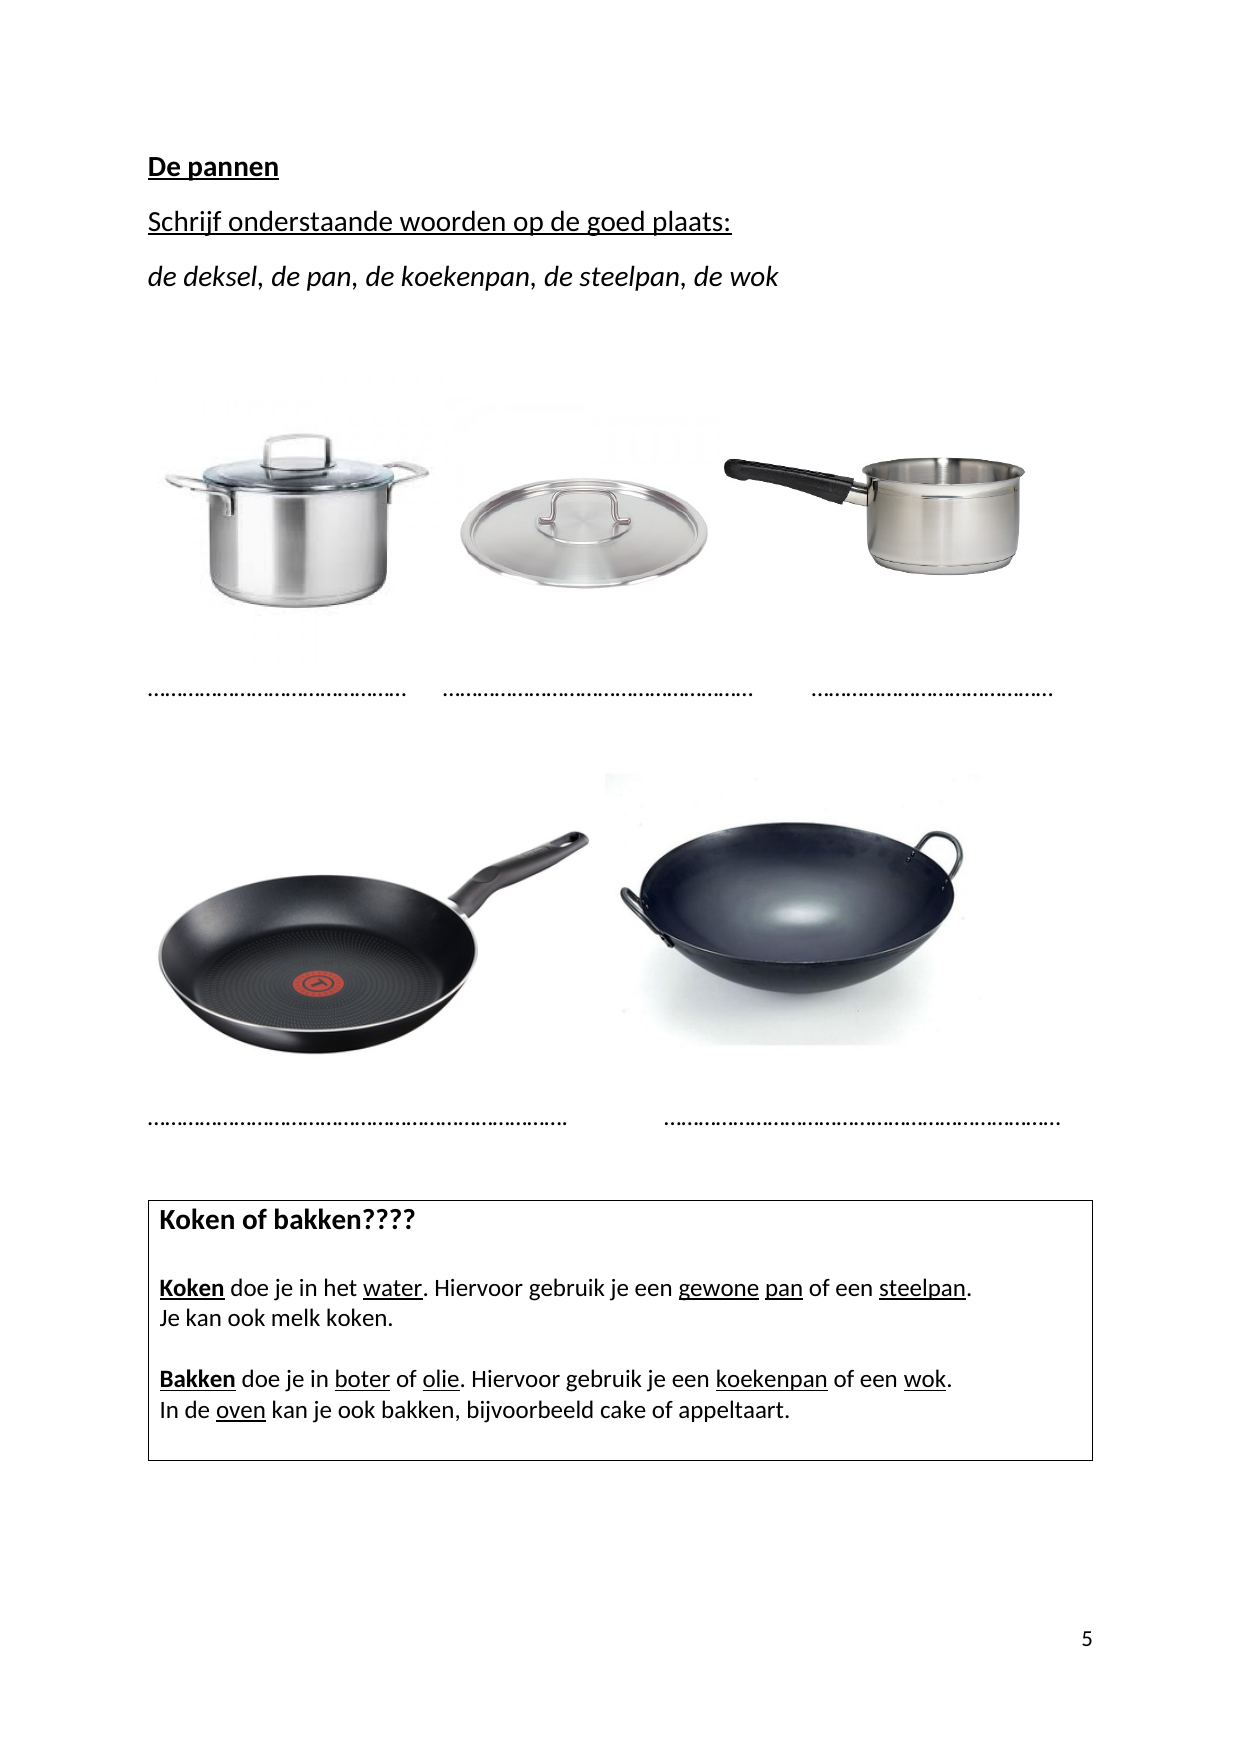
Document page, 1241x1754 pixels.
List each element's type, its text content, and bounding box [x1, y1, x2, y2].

text De pannen [148, 148, 1093, 183]
picture [147, 362, 1028, 670]
text de deksel, de pan, de koekenpan, de steelpan, de wok [148, 258, 1093, 293]
text Schrijf onderstaande woorden op de goed plaats: [148, 203, 1093, 238]
picture [147, 722, 982, 1099]
table_header Koken of bakken???? Koken doe je in het water. Hiervoor gebruik je een gewone pan of een steelpan. Je kan ook melk koken. Bakken doe je in boter of olie. Hiervoor gebruik je een koekenpan of een wok. In de oven kan je ook bakken, bijvoorbeeld cake of appeltaart. [149, 1201, 1092, 1460]
